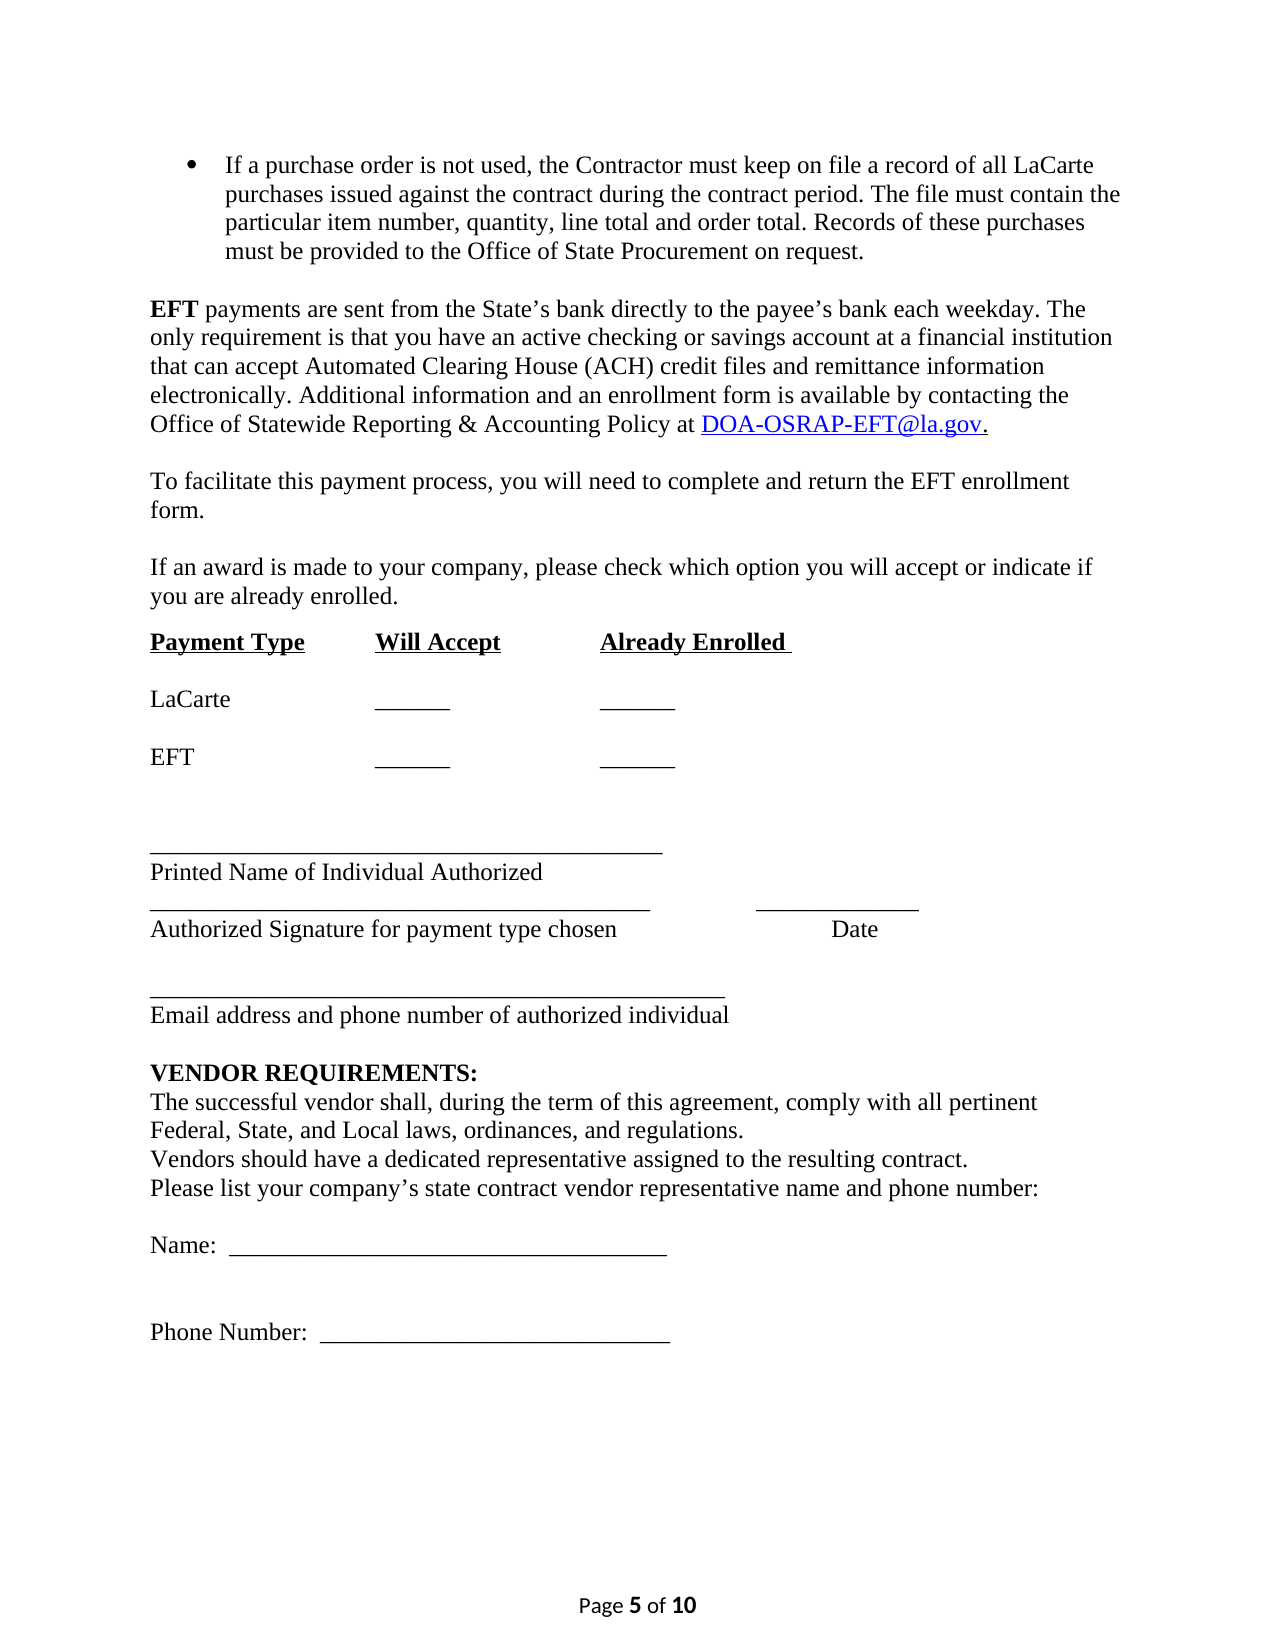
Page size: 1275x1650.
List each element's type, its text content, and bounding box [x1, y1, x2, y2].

text _________________________________________ [150, 828, 1125, 857]
text Authorized Signature for payment type chosen Date [150, 914, 1125, 943]
text EFT ______ ______ [150, 742, 1125, 770]
text Printed Name of Individual Authorized [150, 857, 1125, 885]
text The successful vendor shall, during the term of this agreement, comply with all pertinent Federal, State, and Local laws, ordinances, and regulations. [150, 1087, 1125, 1144]
text Please list your company’s state contract vendor representative name and phone number: [150, 1173, 1125, 1202]
text Vendors should have a dedicated representative assigned to the resulting contract. [150, 1144, 1125, 1173]
text LaCarte ______ ______ [150, 684, 1125, 713]
text ______________________________________________ [150, 972, 1125, 1000]
text If an award is made to your company, please check which option you will accept or indicate if you are already enrolled. [150, 552, 1125, 610]
text Phone Number: ____________________________ [150, 1317, 1125, 1345]
text EFT payments are sent from the State’s bank directly to the payee’s bank each weekday. The only requirement is that you have an active checking or savings account at a financial institution that can accept Automated Clearing House (ACH) credit files and remittance information electronically. Additional information and an enrollment form is available by contacting the Office of Statewide Reporting & Accounting Policy at DOA-OSRAP-EFT@la.gov. [150, 294, 1125, 437]
text Email address and phone number of authorized individual [150, 1000, 1125, 1029]
text VENDOR REQUIREMENTS: [150, 1058, 1125, 1087]
text To facilitate this payment process, you will need to complete and return the EFT enrollment form. [150, 466, 1125, 524]
list If a purchase order is not used, the Contractor must keep on file a record of all LaCarte purchases issued against the contract during the contract period. The file must contain the particular item number, quantity, line total and order total. Records of these purchases must be provided to the Office of State Procurement on request. [187, 150, 1125, 265]
text ________________________________________ _____________ [150, 885, 1125, 914]
text Payment Type Will Accept Already Enrolled [150, 627, 1125, 655]
text Name: ___________________________________ [150, 1230, 1125, 1259]
